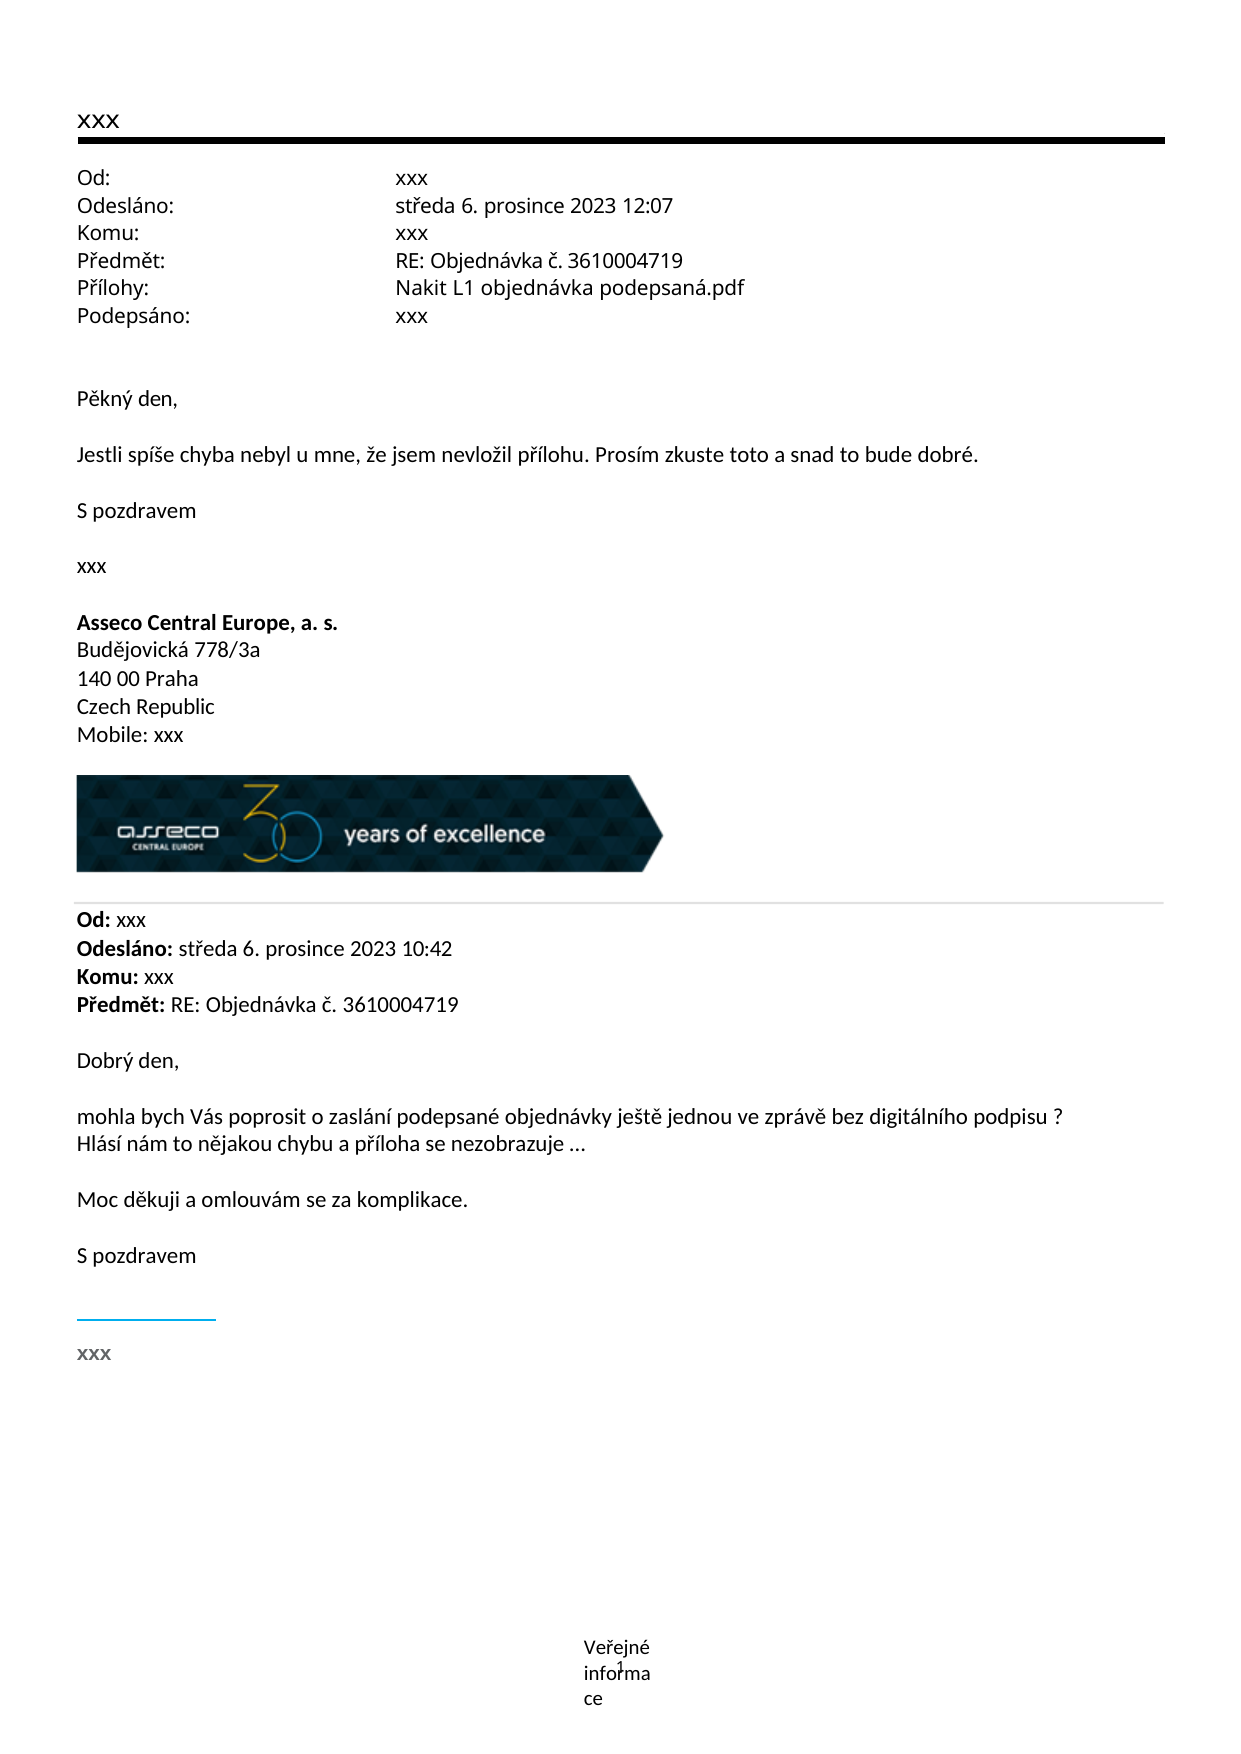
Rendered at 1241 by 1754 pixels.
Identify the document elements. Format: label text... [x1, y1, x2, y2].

text Mobile: xxx [77, 720, 1176, 748]
text Přílohy: Nakit L1 objednávka podepsaná.pdf [77, 274, 1176, 301]
text Odesláno: středa 6. prosince 2023 12:07 [77, 191, 1176, 219]
text xxx [77, 552, 1176, 579]
text Předmět: RE: Objednávka č. 3610004719 Dobrý den, [77, 990, 473, 1074]
subtitle Asseco Central Europe, a. s. [77, 608, 1176, 636]
text Od: xxx [77, 163, 1176, 191]
text Czech Republic [77, 692, 1176, 720]
text Komu: xxx [77, 962, 1176, 990]
text Komu: xxx [77, 219, 1176, 246]
text Moc děkuji a omlouvám se za komplikace. S pozdravem [77, 1185, 473, 1269]
text Odesláno: středa 6. prosince 2023 10:42 [77, 934, 1176, 962]
text mohla bych Vás poprosit o zaslání podepsané objednávky ještě jednou ve zprávě bez digitálního podpisu ? Hlásí nám to nějakou chybu a příloha se nezobrazuje … [77, 1102, 1101, 1157]
text xxx [77, 1341, 1176, 1365]
text Jestli spíše chyba nebyl u mne, že jsem nevložil přílohu. Prosím zkuste toto a snad to bude dobré. S pozdravem [77, 441, 982, 524]
text Budějovická 778/3a 140 00 Praha [77, 636, 291, 692]
text Od: xxx [77, 906, 1176, 934]
title xxx [77, 102, 1176, 136]
text Podepsáno: xxx [77, 301, 1176, 329]
text Předmět: RE: Objednávka č. 3610004719 [77, 246, 1176, 274]
picture [76, 775, 670, 874]
text Pěkný den, [77, 384, 1176, 413]
